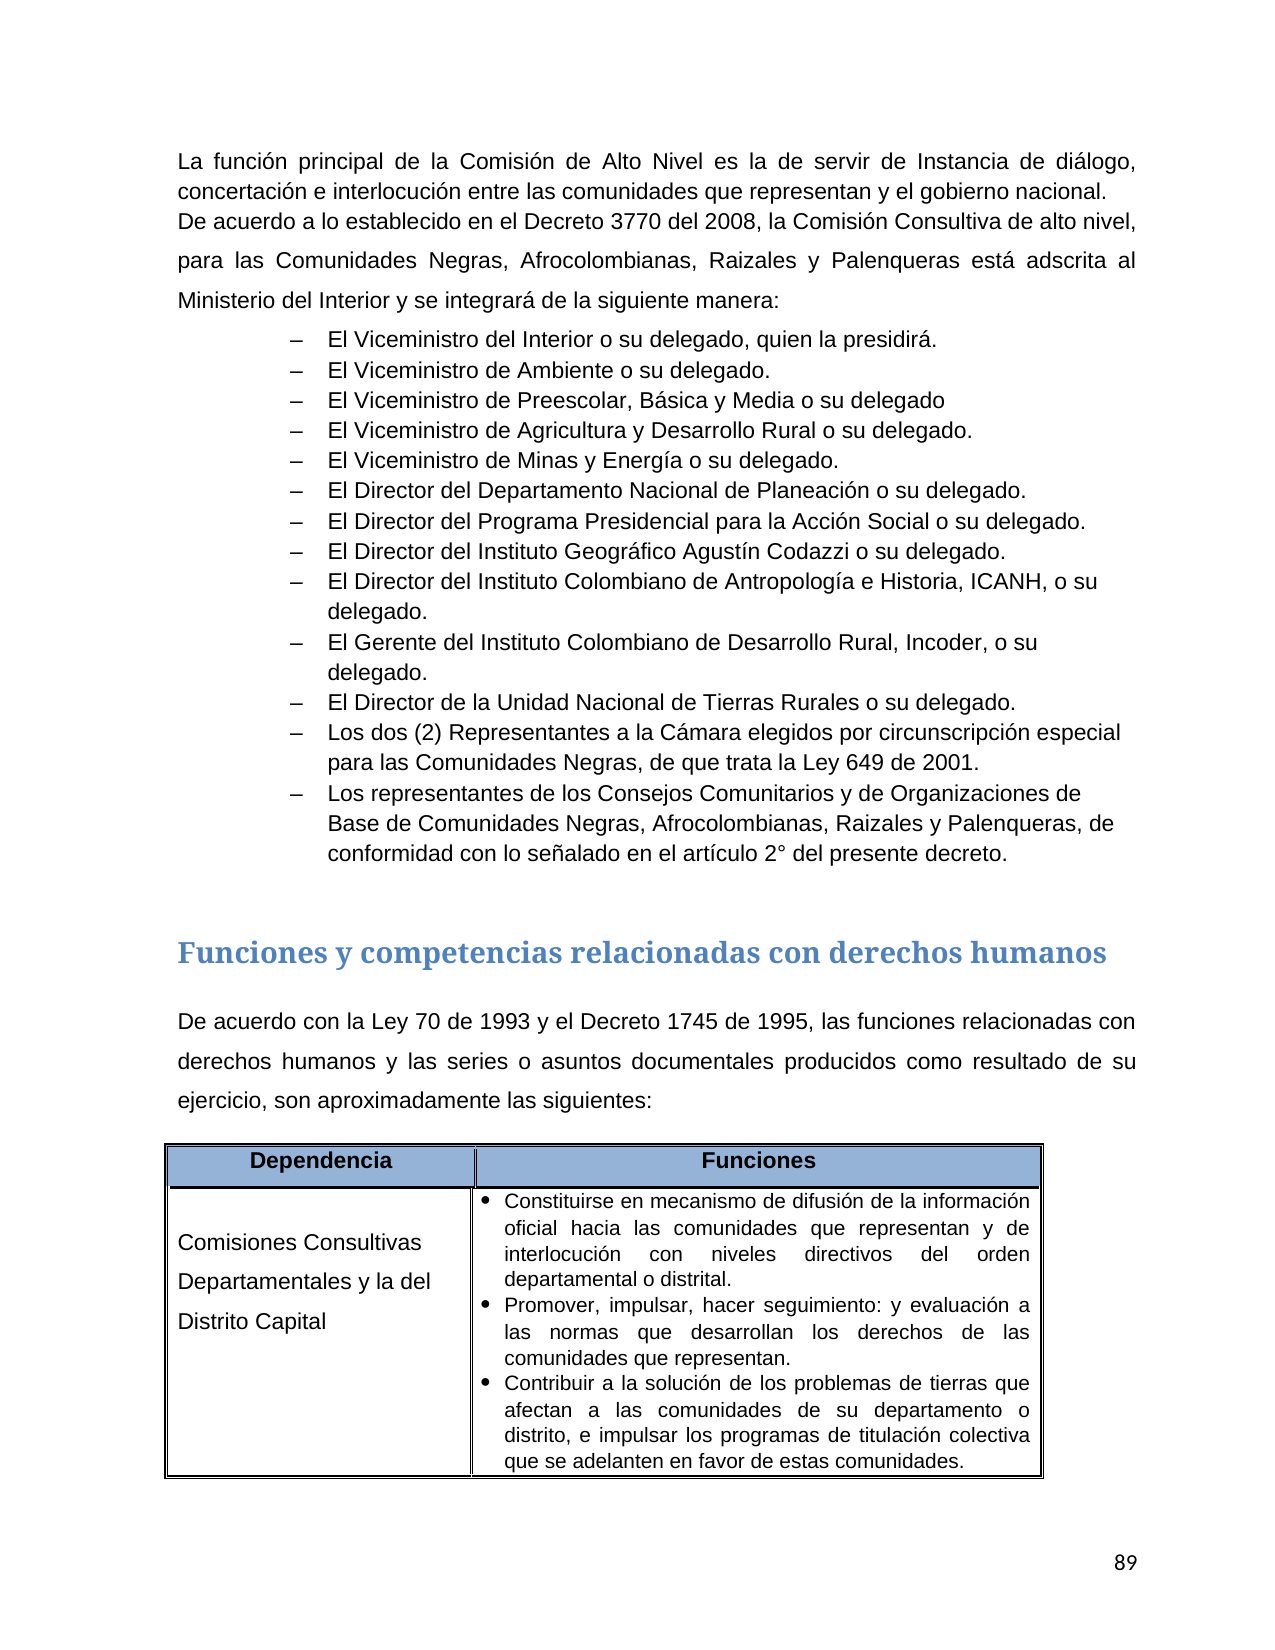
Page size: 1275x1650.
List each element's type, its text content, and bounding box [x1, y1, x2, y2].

list El Viceministro de Preescolar, Básica y Media o su delegado [290, 387, 1137, 413]
text La función principal de la Comisión de Alto Nivel es la de servir de Instancia de diálogo, concertación e interlocución entre las comunidades que representan y el gobierno nacional. [177, 148, 1137, 204]
list El Gerente del Instituto Colombiano de Desarrollo Rural, Incoder, o su delegado. [290, 628, 1137, 685]
subtitle Funciones y competencias relacionadas con derechos humanos [177, 932, 1137, 972]
list El Viceministro de Minas y Energía o su delegado. [290, 447, 1137, 474]
list Los representantes de los Consejos Comunitarios y de Organizaciones de Base de Comunidades Negras, Afrocolombianas, Raizales y Palenqueras, de conformidad con lo señalado en el artículo 2° del presente decreto. [290, 779, 1137, 866]
list El Director del Instituto Geográfico Agustín Codazzi o su delegado. [290, 538, 1137, 564]
list El Viceministro de Ambiente o su delegado. [290, 357, 1137, 383]
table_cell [168, 1186, 471, 1475]
list El Viceministro de Agricultura y Desarrollo Rural o su delegado. [290, 417, 1137, 443]
table_header Dependencia [168, 1147, 476, 1186]
list Los dos (2) Representantes a la Cámara elegidos por circunscripción especial para las Comunidades Negras, de que trata la Ley 649 de 2001. [290, 719, 1137, 776]
list El Director de la Unidad Nacional de Tierras Rurales o su delegado. [290, 689, 1137, 715]
text De acuerdo a lo establecido en el Decreto 3770 del 2008, la Comisión Consultiva de alto nivel, para las Comunidades Negras, Afrocolombianas, Raizales y Palenqueras está adscrita al Ministerio del Interior y se integrará de la siguiente manera: [177, 208, 1137, 313]
text De acuerdo con la Ley 70 de 1993 y el Decreto 1745 de 1995, las funciones relacionadas con derechos humanos y las series o asuntos documentales producidos como resultado de su ejercicio, son aproximadamente las siguientes: [177, 1008, 1137, 1113]
list El Director del Departamento Nacional de Planeación o su delegado. [290, 477, 1137, 504]
list El Viceministro del Interior o su delegado, quien la presidirá. [290, 326, 1137, 353]
table_header Funciones [476, 1147, 1040, 1186]
list El Director del Programa Presidencial para la Acción Social o su delegado. [290, 508, 1137, 534]
list El Director del Instituto Colombiano de Antropología e Historia, ICANH, o su delegado. [290, 568, 1137, 625]
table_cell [471, 1186, 1040, 1475]
